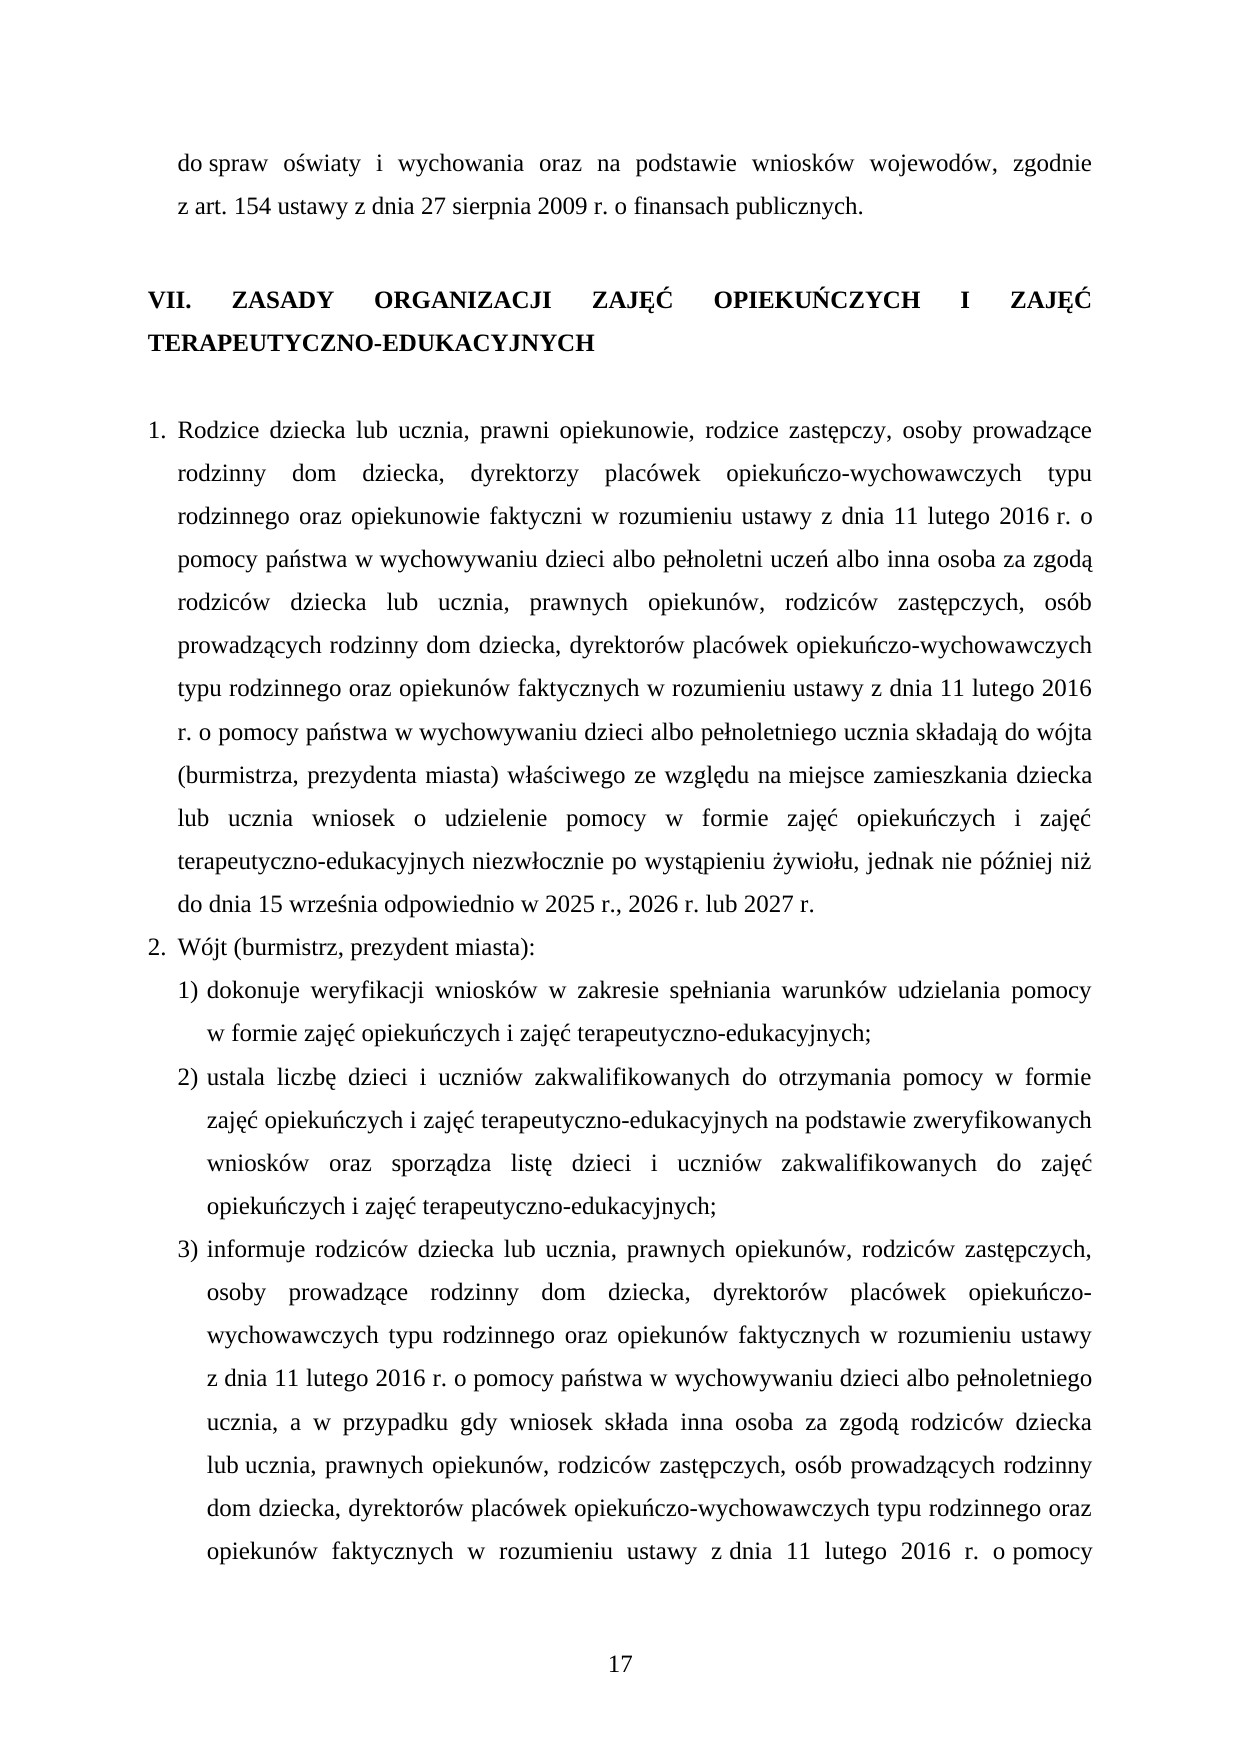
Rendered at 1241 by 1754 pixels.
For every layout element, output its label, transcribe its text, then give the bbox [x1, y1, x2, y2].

list Wójt (burmistrz, prezydent miasta): [148, 932, 1093, 961]
list Rodzice dziecka lub ucznia, prawni opiekunowie, rodzice zastępczy, osoby prowadzące rodzinny dom dziecka, dyrektorzy placówek opiekuńczo-wychowawczych typu rodzinnego oraz opiekunowie faktyczni w rozumieniu ustawy z dnia 11 lutego 2016 r. o pomocy państwa w wychowywaniu dzieci albo pełnoletni uczeń albo inna osoba za zgodą rodziców dziecka lub ucznia, prawnych opiekunów, rodziców zastępczych, osób prowadzących rodzinny dom dziecka, dyrektorów placówek opiekuńczo-wychowawczych typu rodzinnego oraz opiekunów faktycznych w rozumieniu ustawy z dnia 11 lutego 2016 r. o pomocy państwa w wychowywaniu dzieci albo pełnoletniego ucznia składają do wójta (burmistrza, prezydenta miasta) właściwego ze względu na miejsce zamieszkania dziecka lub ucznia wniosek o udzielenie pomocy w formie zajęć opiekuńczych i zajęć terapeutyczno-edukacyjnych niezwłocznie po wystąpieniu żywiołu, jednak nie później niż do dnia 15 września odpowiednio w 2025 r., 2026 r. lub 2027 r. [148, 415, 1093, 918]
text VII. ZASADY ORGANIZACJI ZAJĘĆ OPIEKUŃCZYCH I ZAJĘĆ TERAPEUTYCZNO-EDUKACYJNYCH [148, 285, 1093, 357]
list ustala liczbę dzieci i uczniów zakwalifikowanych do otrzymania pomocy w formie zajęć opiekuńczych i zajęć terapeutyczno-edukacyjnych na podstawie zweryfikowanych wniosków oraz sporządza listę dzieci i uczniów zakwalifikowanych do zajęć opiekuńczych i zajęć terapeutyczno-edukacyjnych; [177, 1062, 1093, 1220]
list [177, 1234, 1093, 1565]
list dokonuje weryfikacji wniosków w zakresie spełniania warunków udzielania pomocy w formie zajęć opiekuńczych i zajęć terapeutyczno-edukacyjnych; [177, 975, 1093, 1047]
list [148, 148, 1093, 219]
